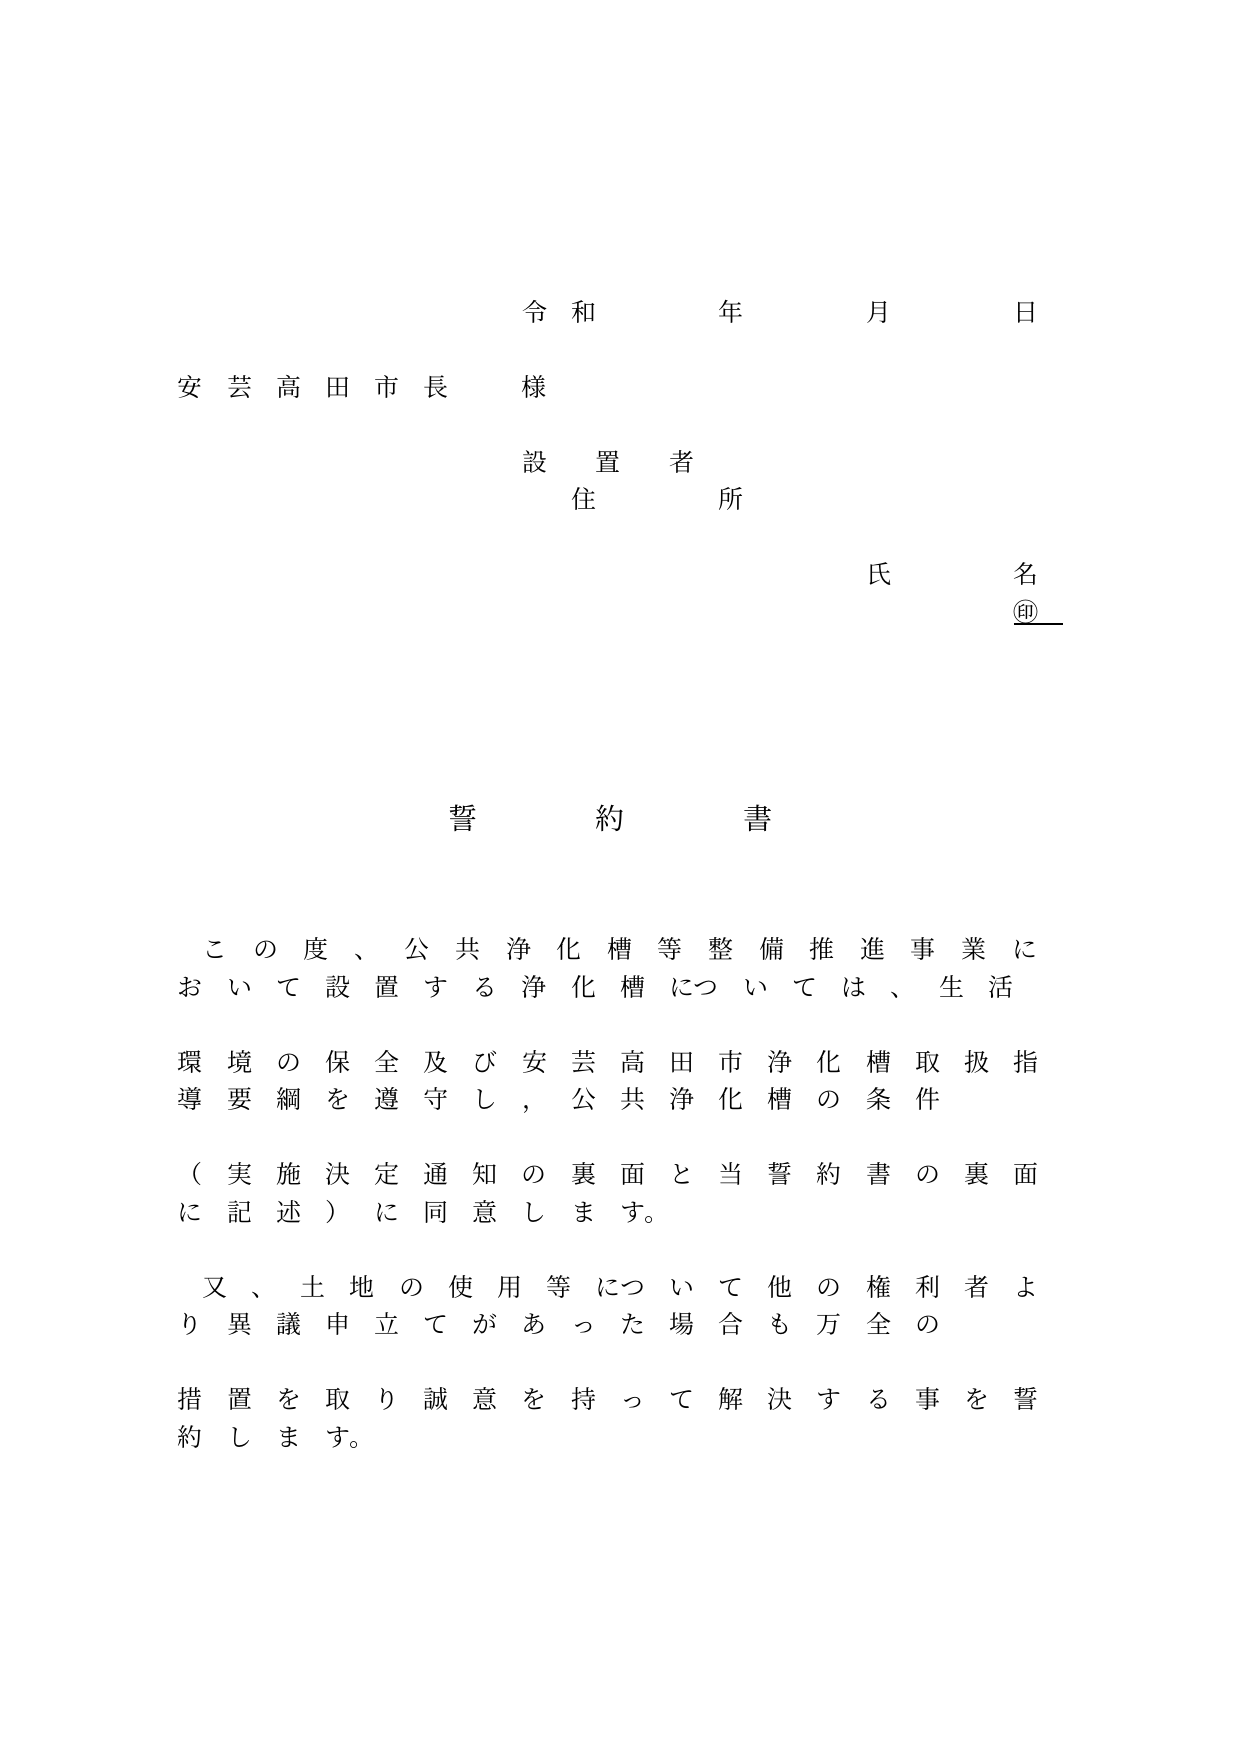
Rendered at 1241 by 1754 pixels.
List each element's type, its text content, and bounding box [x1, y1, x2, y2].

text 住 所 [178, 479, 1063, 517]
text 設 置 者 [178, 442, 1063, 479]
text 安芸高田市長 様 [178, 367, 1063, 404]
text 氏 名 ㊞ [178, 554, 1063, 629]
text 環境の保全及び安芸高田市浄化槽取扱指導要綱を遵守し，公共浄化槽の条件 [178, 1042, 1063, 1117]
text 措置を取り誠意を持って解決する事を誓約します。 [178, 1379, 1063, 1454]
text 令和 年 月 日 [178, 292, 1063, 329]
text この度、公共浄化槽等整備推進事業において設置する浄化槽については、生活 [178, 929, 1063, 1004]
text 誓 約 書 [178, 779, 1063, 854]
text 又、土地の使用等について他の権利者より異議申立てがあった場合も万全の [178, 1267, 1063, 1342]
text （実施決定通知の裏面と当誓約書の裏面に記述）に同意します。 [178, 1154, 1063, 1229]
